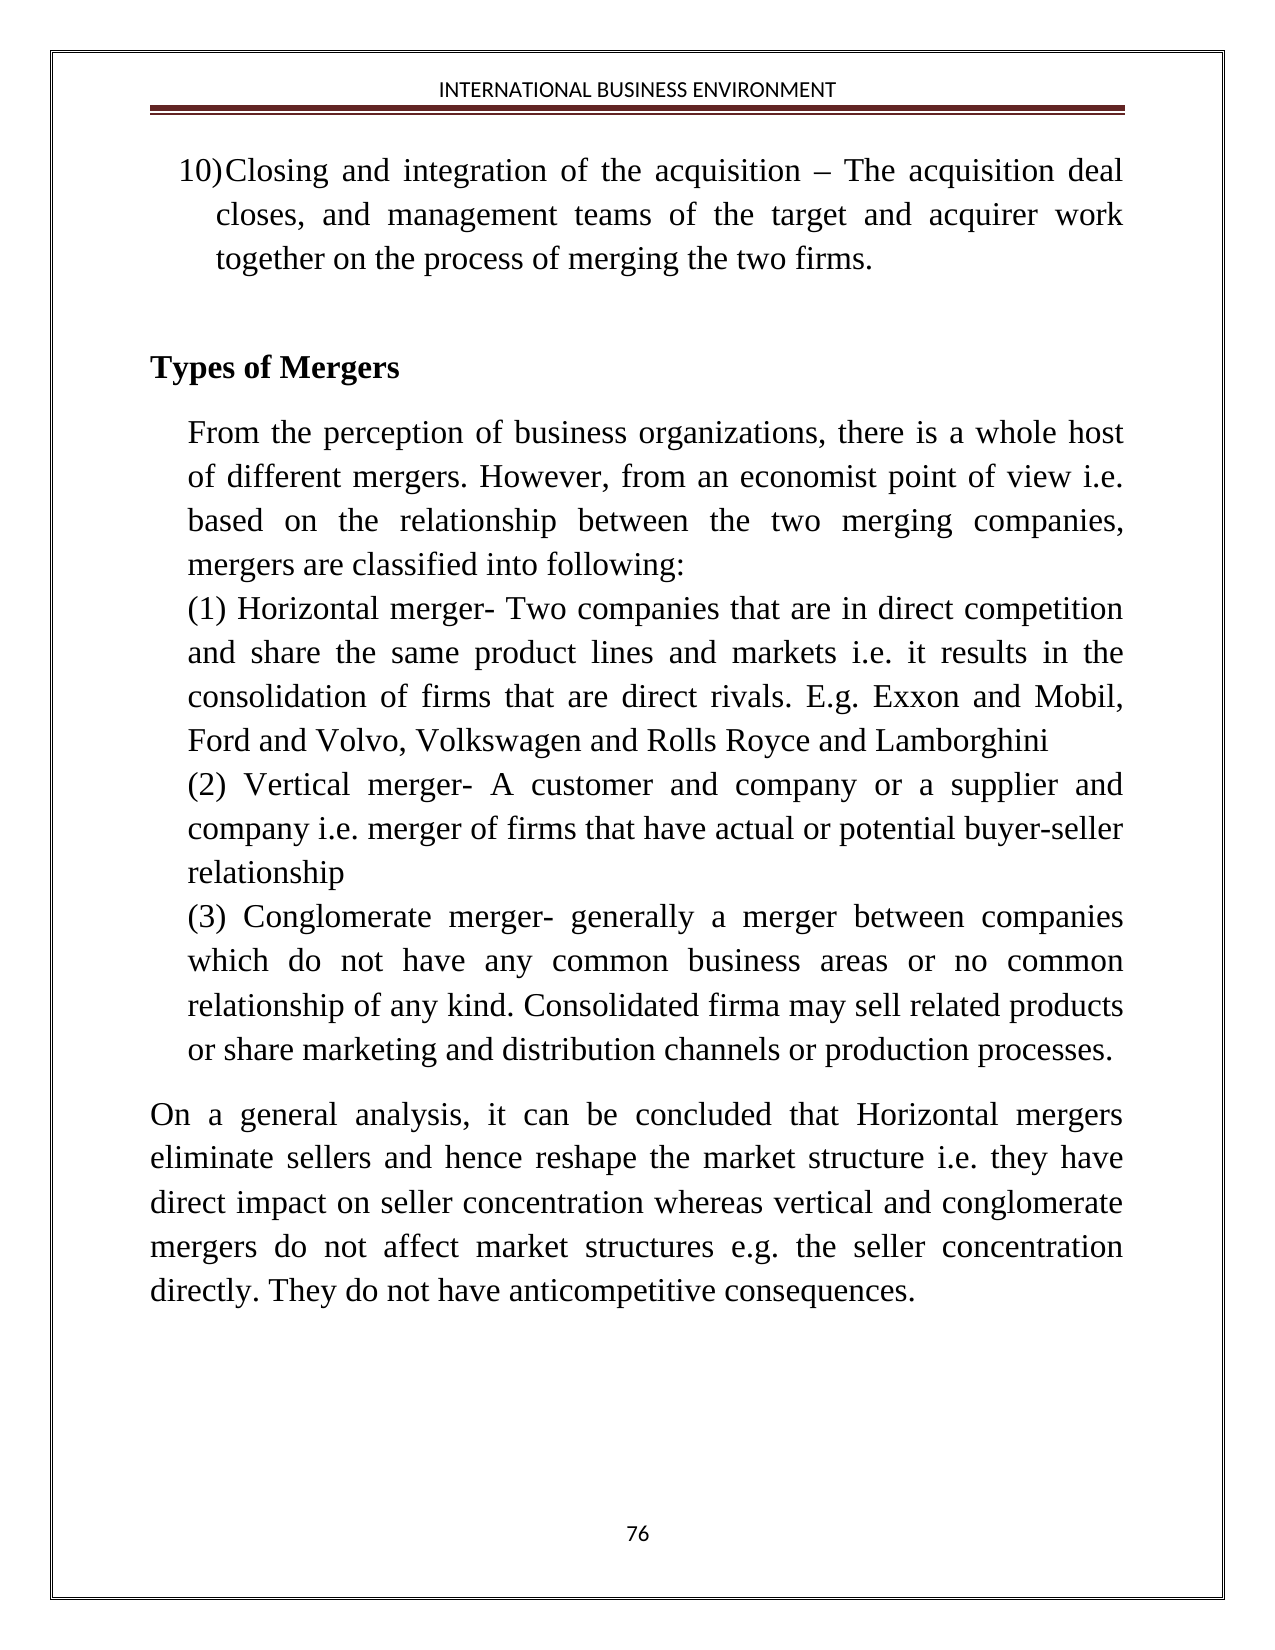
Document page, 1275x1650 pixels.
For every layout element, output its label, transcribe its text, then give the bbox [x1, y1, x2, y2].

list Closing and integration of the acquisition – The acquisition deal closes, and management teams of the target and acquirer work together on the process of merging the two firms. [178, 150, 1125, 276]
list (3) Conglomerate merger- generally a merger between companies which do not have any common business areas or no common relationship of any kind. Consolidated firma may sell related products or share marketing and distribution channels or production processes. [187, 897, 1125, 1067]
list (2) Vertical merger- A customer and company or a supplier and company i.e. merger of firms that have actual or potential buyer-seller relationship [187, 764, 1125, 891]
list (1) Horizontal merger- Two companies that are in direct competition and share the same product lines and markets i.e. it results in the consolidation of firms that are direct rivals. E.g. Exxon and Mobil, Ford and Volvo, Volkswagen and Rolls Royce and Lamborghini [187, 588, 1125, 759]
text Types of Mergers [150, 347, 1125, 385]
list From the perception of business organizations, there is a whole host of different mergers. However, from an economist point of view i.e. based on the relationship between the two merging companies, mergers are classified into following: [187, 412, 1125, 582]
text On a general analysis, it can be concluded that Horizontal mergers eliminate sellers and hence reshape the market structure i.e. they have direct impact on seller concentration whereas vertical and conglomerate mergers do not affect market structures e.g. the seller concentration directly. They do not have anticompetitive consequences. [150, 1094, 1125, 1308]
